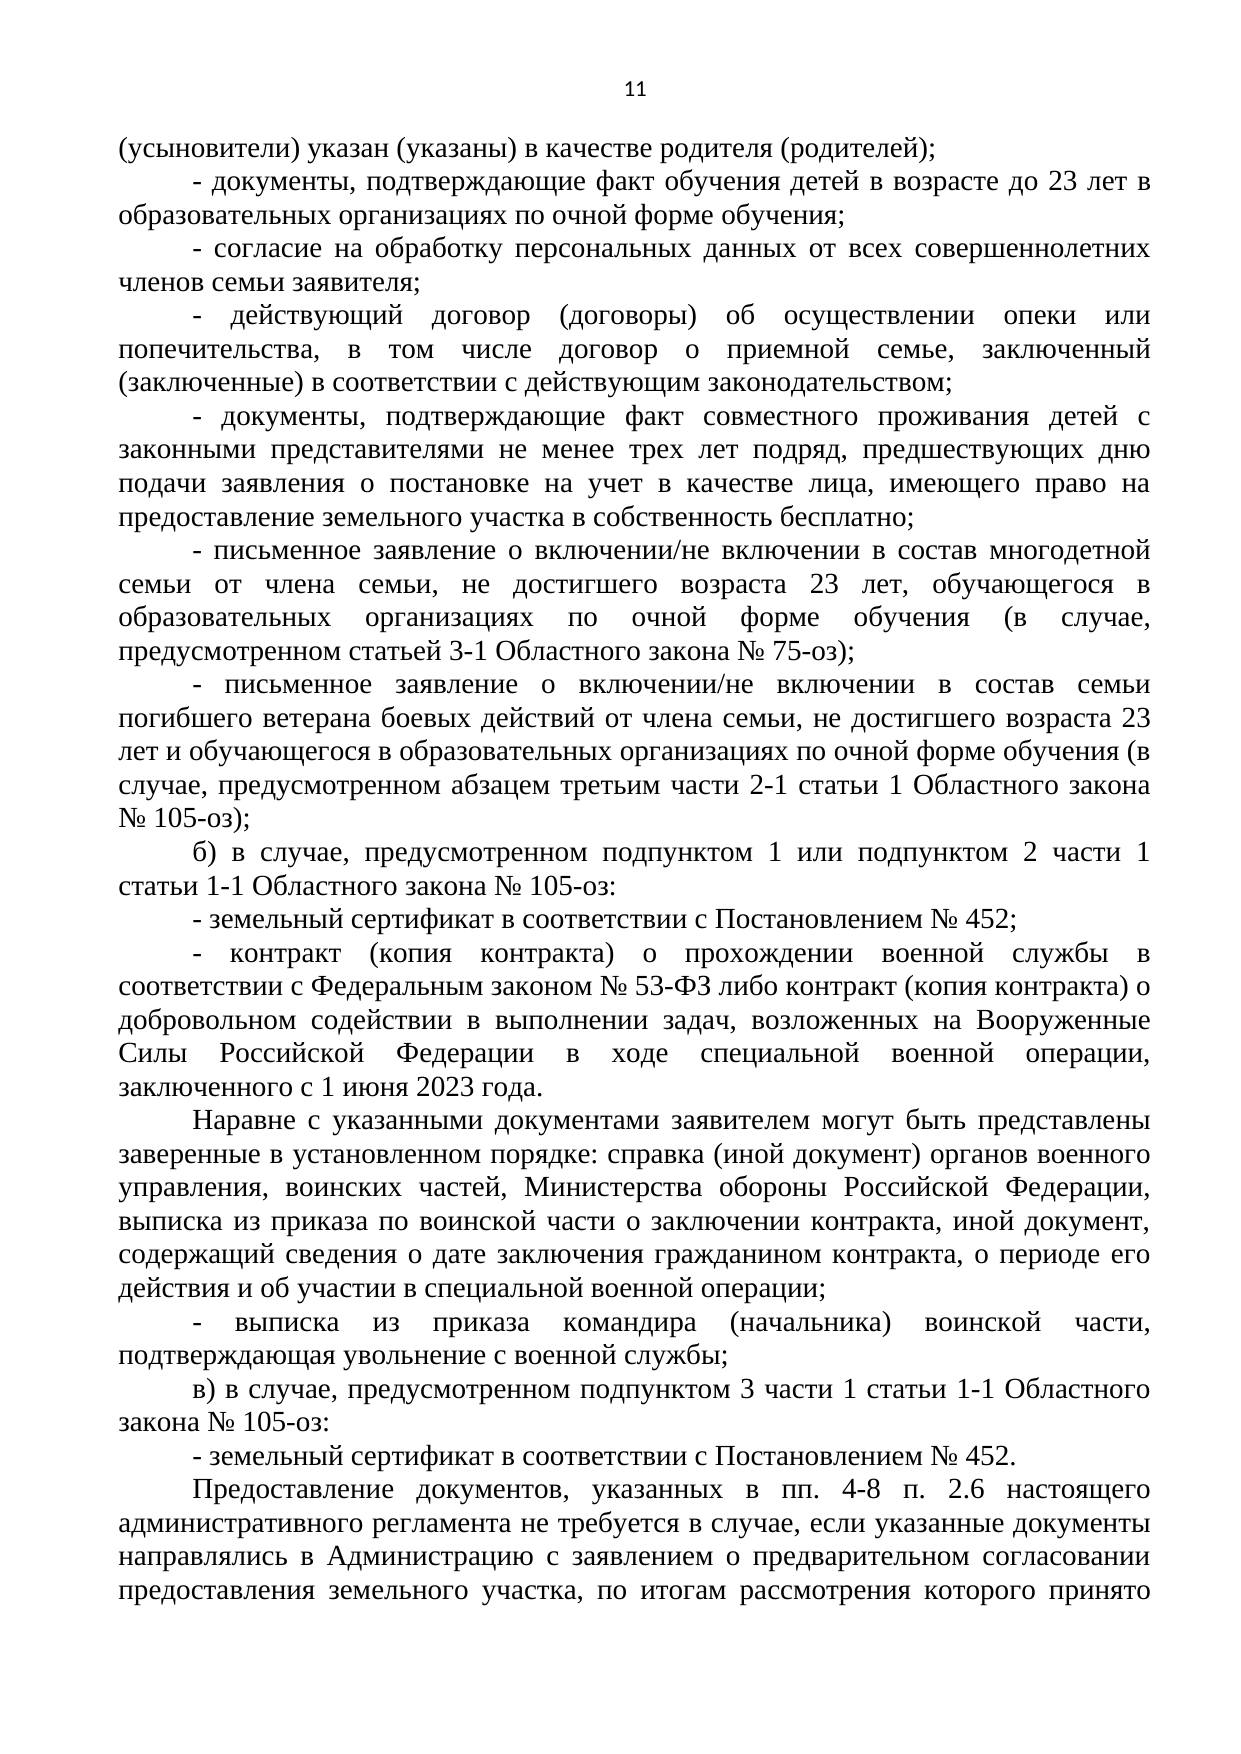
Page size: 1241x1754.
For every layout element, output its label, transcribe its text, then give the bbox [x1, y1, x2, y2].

text - действующий договор (договоры) об осуществлении опеки или попечительства, в том числе договор о приемной семье, заключенный (заключенные) в соответствии с действующим законодательством; [118, 297, 1152, 398]
text - документы, подтверждающие факт обучения детей в возрасте до 23 лет в образовательных организациях по очной форме обучения; [118, 163, 1152, 230]
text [118, 130, 1152, 163]
text - документы, подтверждающие факт совместного проживания детей с законными представителями не менее трех лет подряд, предшествующих дню подачи заявления о постановке на учет в качестве лица, имеющего право на предоставление земельного участка в собственность бесплатно; [118, 398, 1152, 532]
text - согласие на обработку персональных данных от всех совершеннолетних членов семьи заявителя; [118, 230, 1152, 297]
text Наравне с указанными документами заявителем могут быть представлены заверенные в установленном порядке: справка (иной документ) органов военного управления, воинских частей, Министерства обороны Российской Федерации, выписка из приказа по воинской части о заключении контракта, иной документ, содержащий сведения о дате заключения гражданином контракта, о периоде его действия и об участии в специальной военной операции; [118, 1102, 1152, 1304]
text - выписка из приказа командира (начальника) воинской части, подтверждающая увольнение с военной службы; [118, 1304, 1152, 1371]
text - контракт (копия контракта) о прохождении военной службы в соответствии с Федеральным законом № 53-ФЗ либо контракт (копия контракта) о добровольном содействии в выполнении задач, возложенных на Вооруженные Силы Российской Федерации в ходе специальной военной операции, заключенного с 1 июня 2023 года. [118, 935, 1152, 1102]
text - письменное заявление о включении/не включении в состав семьи погибшего ветерана боевых действий от члена семьи, не достигшего возраста 23 лет и обучающегося в образовательных организациях по очной форме обучения (в случае, предусмотренном абзацем третьим части 2-1 статьи 1 Областного закона № 105-оз); [118, 666, 1152, 834]
text - письменное заявление о включении/не включении в состав многодетной семьи от члена семьи, не достигшего возраста 23 лет, обучающегося в образовательных организациях по очной форме обучения (в случае, предусмотренном статьей 3-1 Областного закона № 75-оз); [118, 532, 1152, 666]
text б) в случае, предусмотренном подпунктом 1 или подпунктом 2 части 1 статьи 1-1 Областного закона № 105-оз: [118, 834, 1152, 901]
text - земельный сертификат в соответствии с Постановлением № 452. [118, 1438, 1152, 1471]
text в) в случае, предусмотренном подпунктом 3 части 1 статьи 1-1 Областного закона № 105-оз: [118, 1371, 1152, 1438]
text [118, 1471, 1152, 1606]
text - земельный сертификат в соответствии с Постановлением № 452; [118, 901, 1152, 935]
